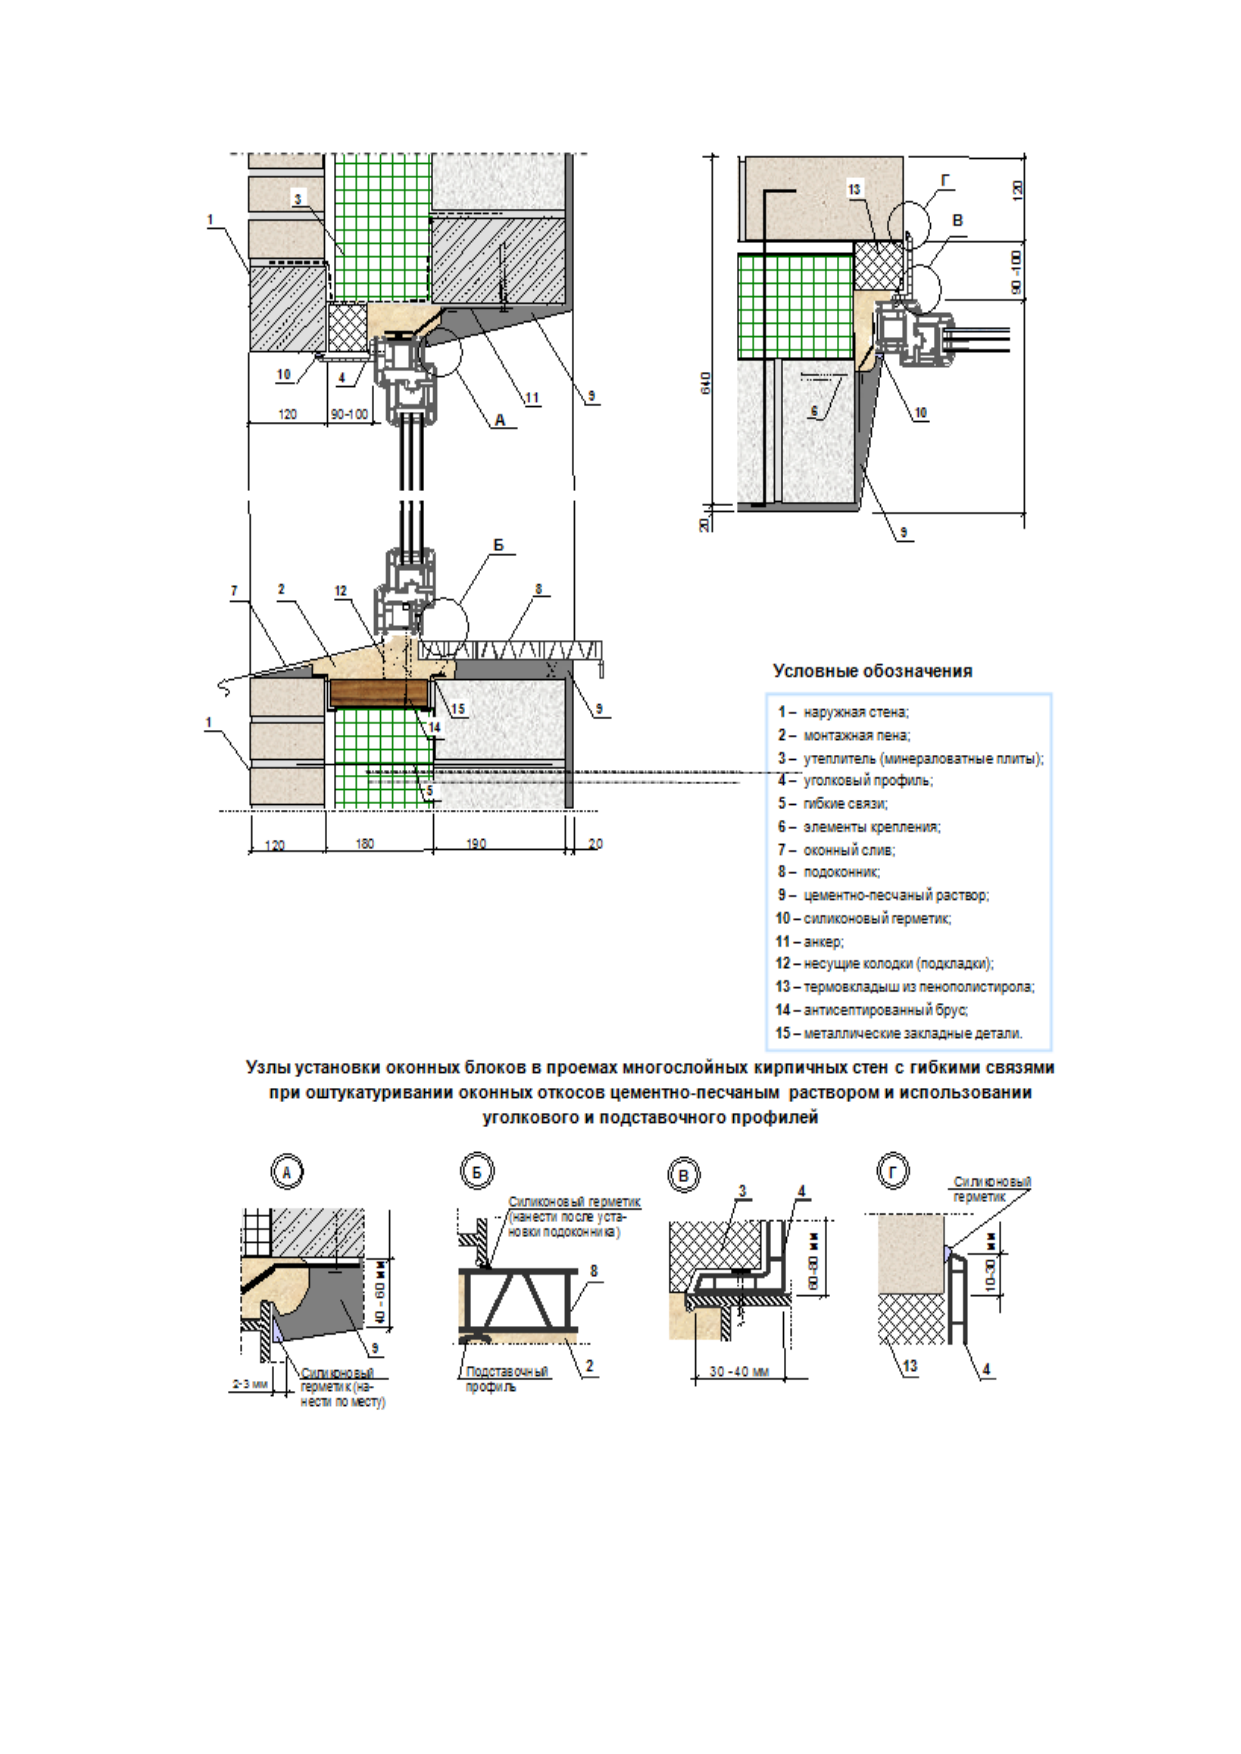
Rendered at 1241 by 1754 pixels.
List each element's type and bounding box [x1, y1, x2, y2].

picture [177, 123, 1086, 1440]
